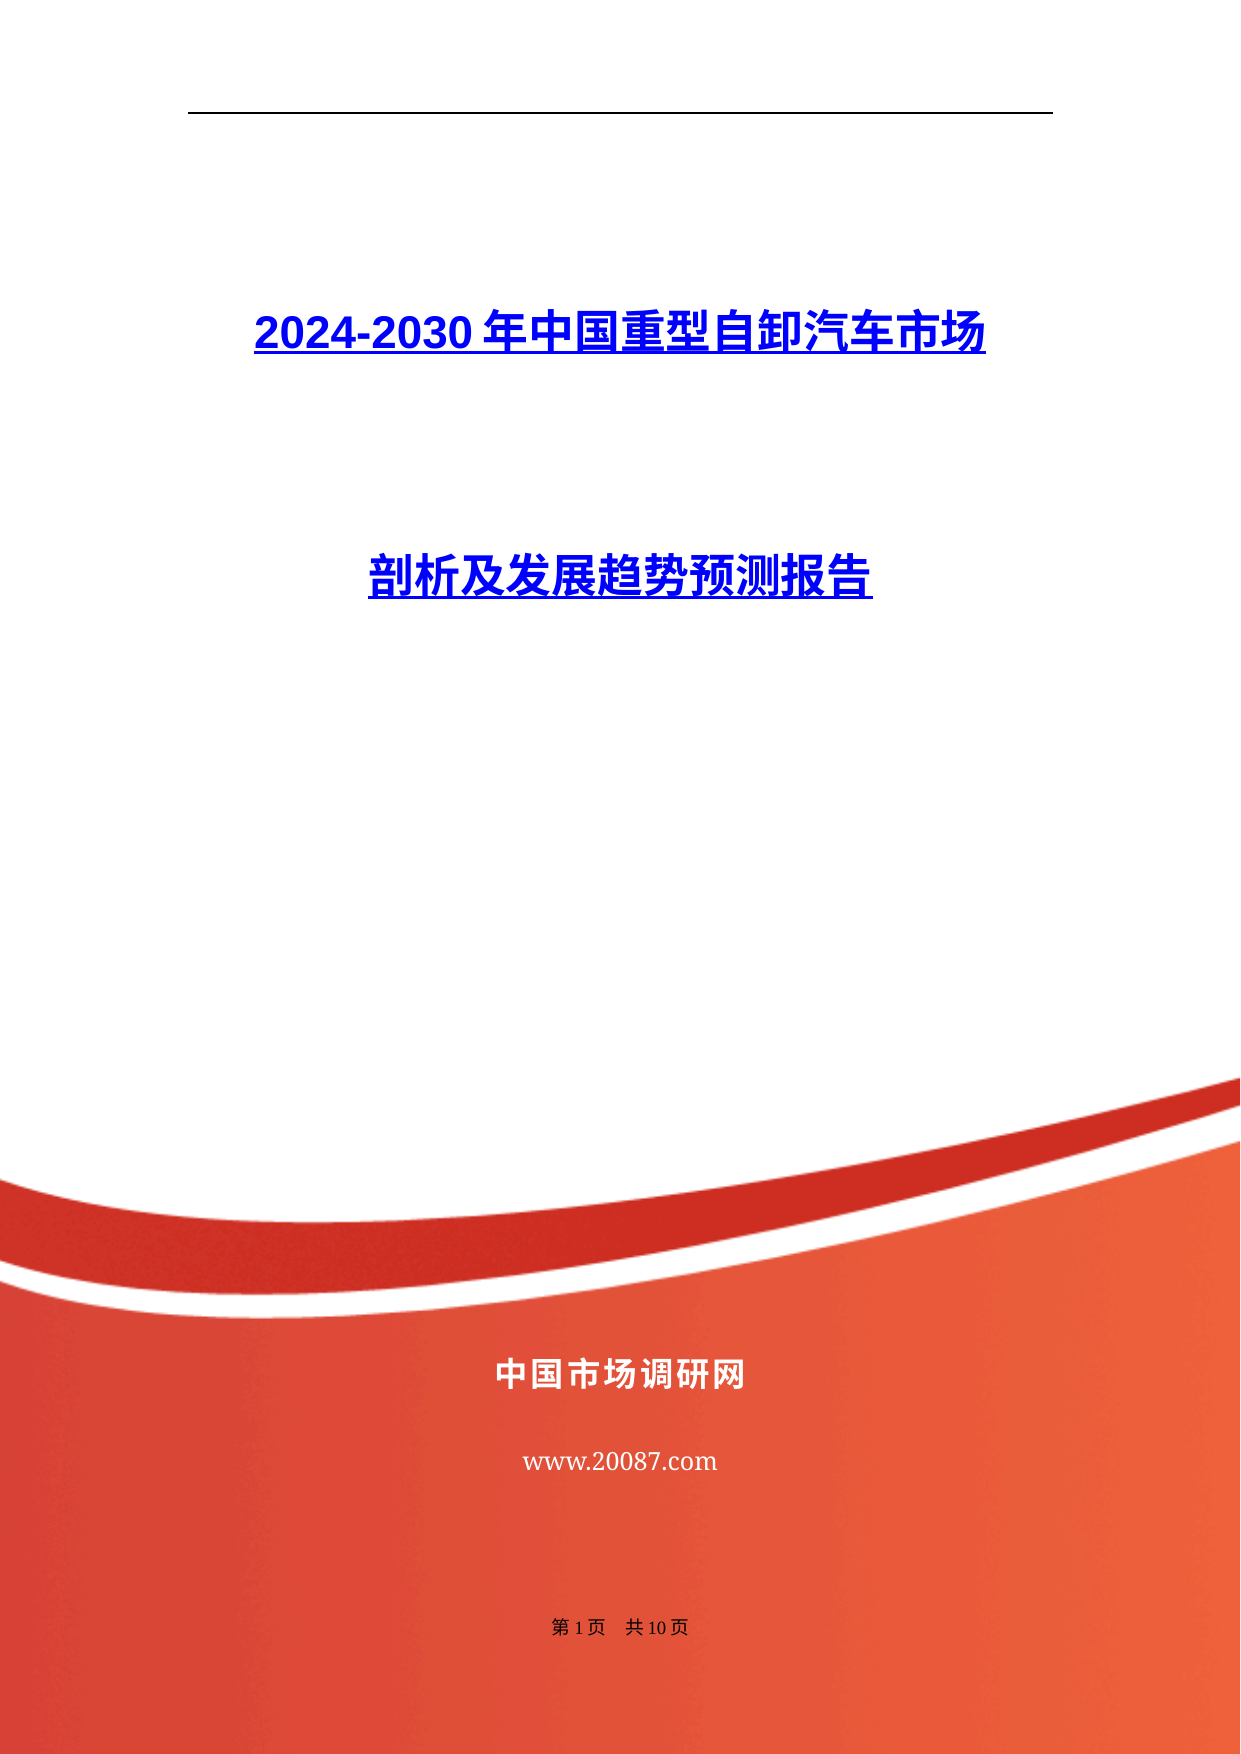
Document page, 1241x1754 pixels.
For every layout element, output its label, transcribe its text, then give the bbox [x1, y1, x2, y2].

picture [0, 1006, 1241, 1754]
text www.20087.com [187, 1428, 1053, 1493]
table_header 2024-2030年中国重型自卸汽车市场剖析及发展趋势预测报告 [188, 207, 1053, 773]
subtitle 中国市场调研网 [187, 1339, 1053, 1404]
